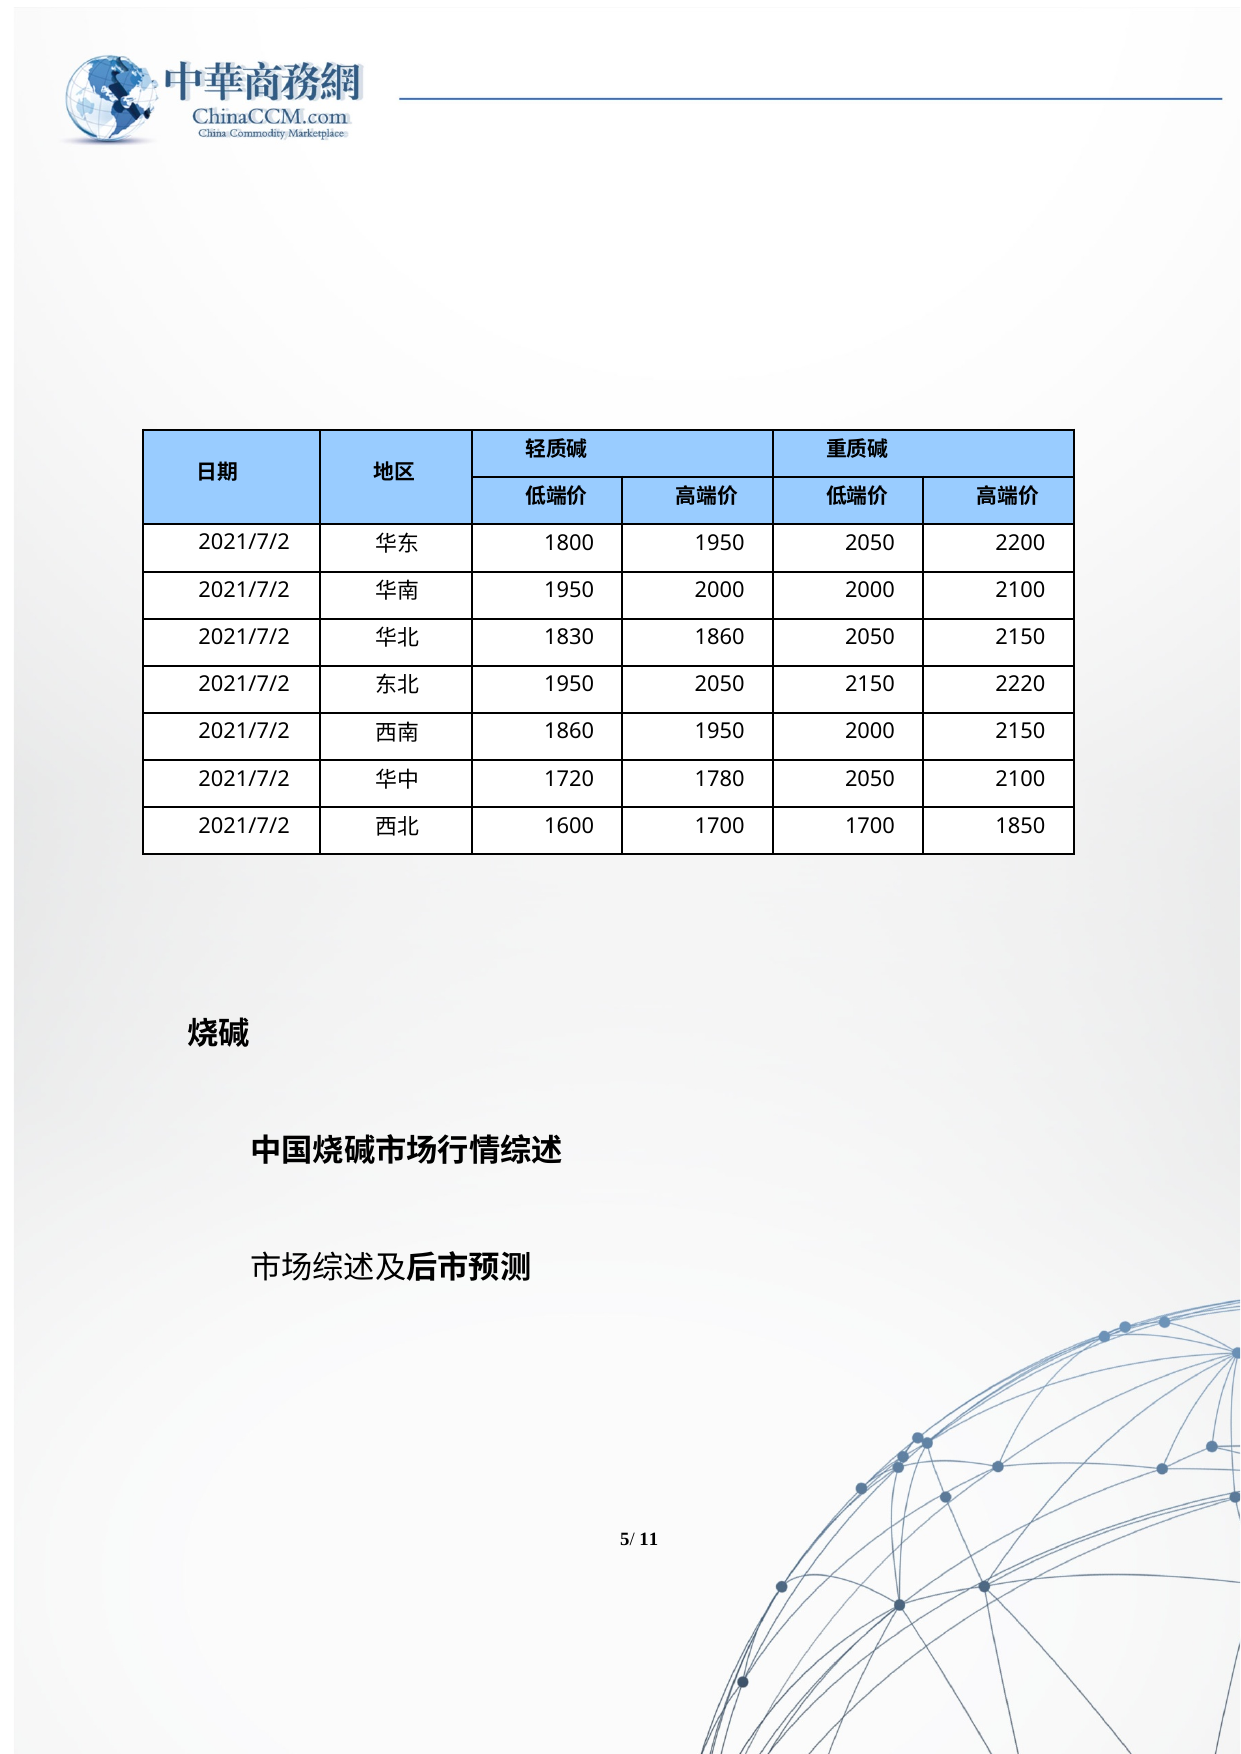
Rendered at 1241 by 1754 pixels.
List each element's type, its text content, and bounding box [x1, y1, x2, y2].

table_cell 2021/7/2 [144, 714, 319, 759]
text 市场综述及后市预测 [187, 1232, 1053, 1297]
table_cell 1950 [473, 667, 621, 712]
table_cell 1950 [623, 714, 772, 759]
table_cell 1850 [924, 808, 1073, 853]
table_cell 2021/7/2 [144, 620, 319, 665]
picture [13, 7, 1241, 1754]
table_header 重质碱 [774, 431, 1073, 476]
table_cell 华中 [321, 761, 471, 806]
table_cell 2050 [774, 620, 922, 665]
text 烧碱 [187, 884, 1053, 1063]
table_cell 1830 [473, 620, 621, 665]
table_cell 2100 [924, 761, 1073, 806]
table_cell 1950 [623, 525, 772, 571]
table_cell 2150 [924, 714, 1073, 759]
table_cell 2150 [924, 620, 1073, 665]
table_cell 2050 [774, 761, 922, 806]
table_cell 2050 [623, 667, 772, 712]
table_cell 1700 [623, 808, 772, 853]
table_cell 2000 [774, 714, 922, 759]
table_cell 2021/7/2 [144, 667, 319, 712]
table_cell 西南 [321, 714, 471, 759]
table_cell 华北 [321, 620, 471, 665]
table_cell 2050 [774, 525, 922, 571]
table_cell 1600 [473, 808, 621, 853]
table_cell 1700 [774, 808, 922, 853]
table_cell 1860 [473, 714, 621, 759]
table_header 日期 [144, 431, 319, 523]
table_cell 1780 [623, 761, 772, 806]
table_cell 1800 [473, 525, 621, 571]
table_cell 低端价 [774, 478, 922, 523]
table_header 地区 [321, 431, 471, 523]
table_cell 华南 [321, 573, 471, 618]
table_cell 2000 [623, 573, 772, 618]
table_cell 2021/7/2 [144, 761, 319, 806]
table_cell 2220 [924, 667, 1073, 712]
table_header 轻质碱 [473, 431, 772, 476]
table_cell 高端价 [623, 478, 772, 523]
table_cell 2150 [774, 667, 922, 712]
table_cell 2021/7/2 [144, 525, 319, 571]
table_cell 1950 [473, 573, 621, 618]
table_cell 西北 [321, 808, 471, 853]
table_cell 高端价 [924, 478, 1073, 523]
table_cell 2100 [924, 573, 1073, 618]
table_cell 1860 [623, 620, 772, 665]
table_cell 2021/7/2 [144, 573, 319, 618]
table_cell 华东 [321, 525, 471, 571]
table_cell 低端价 [473, 478, 621, 523]
table_cell 2021/7/2 [144, 808, 319, 853]
text 中国烧碱市场行情综述 [187, 1115, 1053, 1180]
table_cell 2000 [774, 573, 922, 618]
table_cell 东北 [321, 667, 471, 712]
table_cell 2200 [924, 525, 1073, 571]
table_cell 1720 [473, 761, 621, 806]
